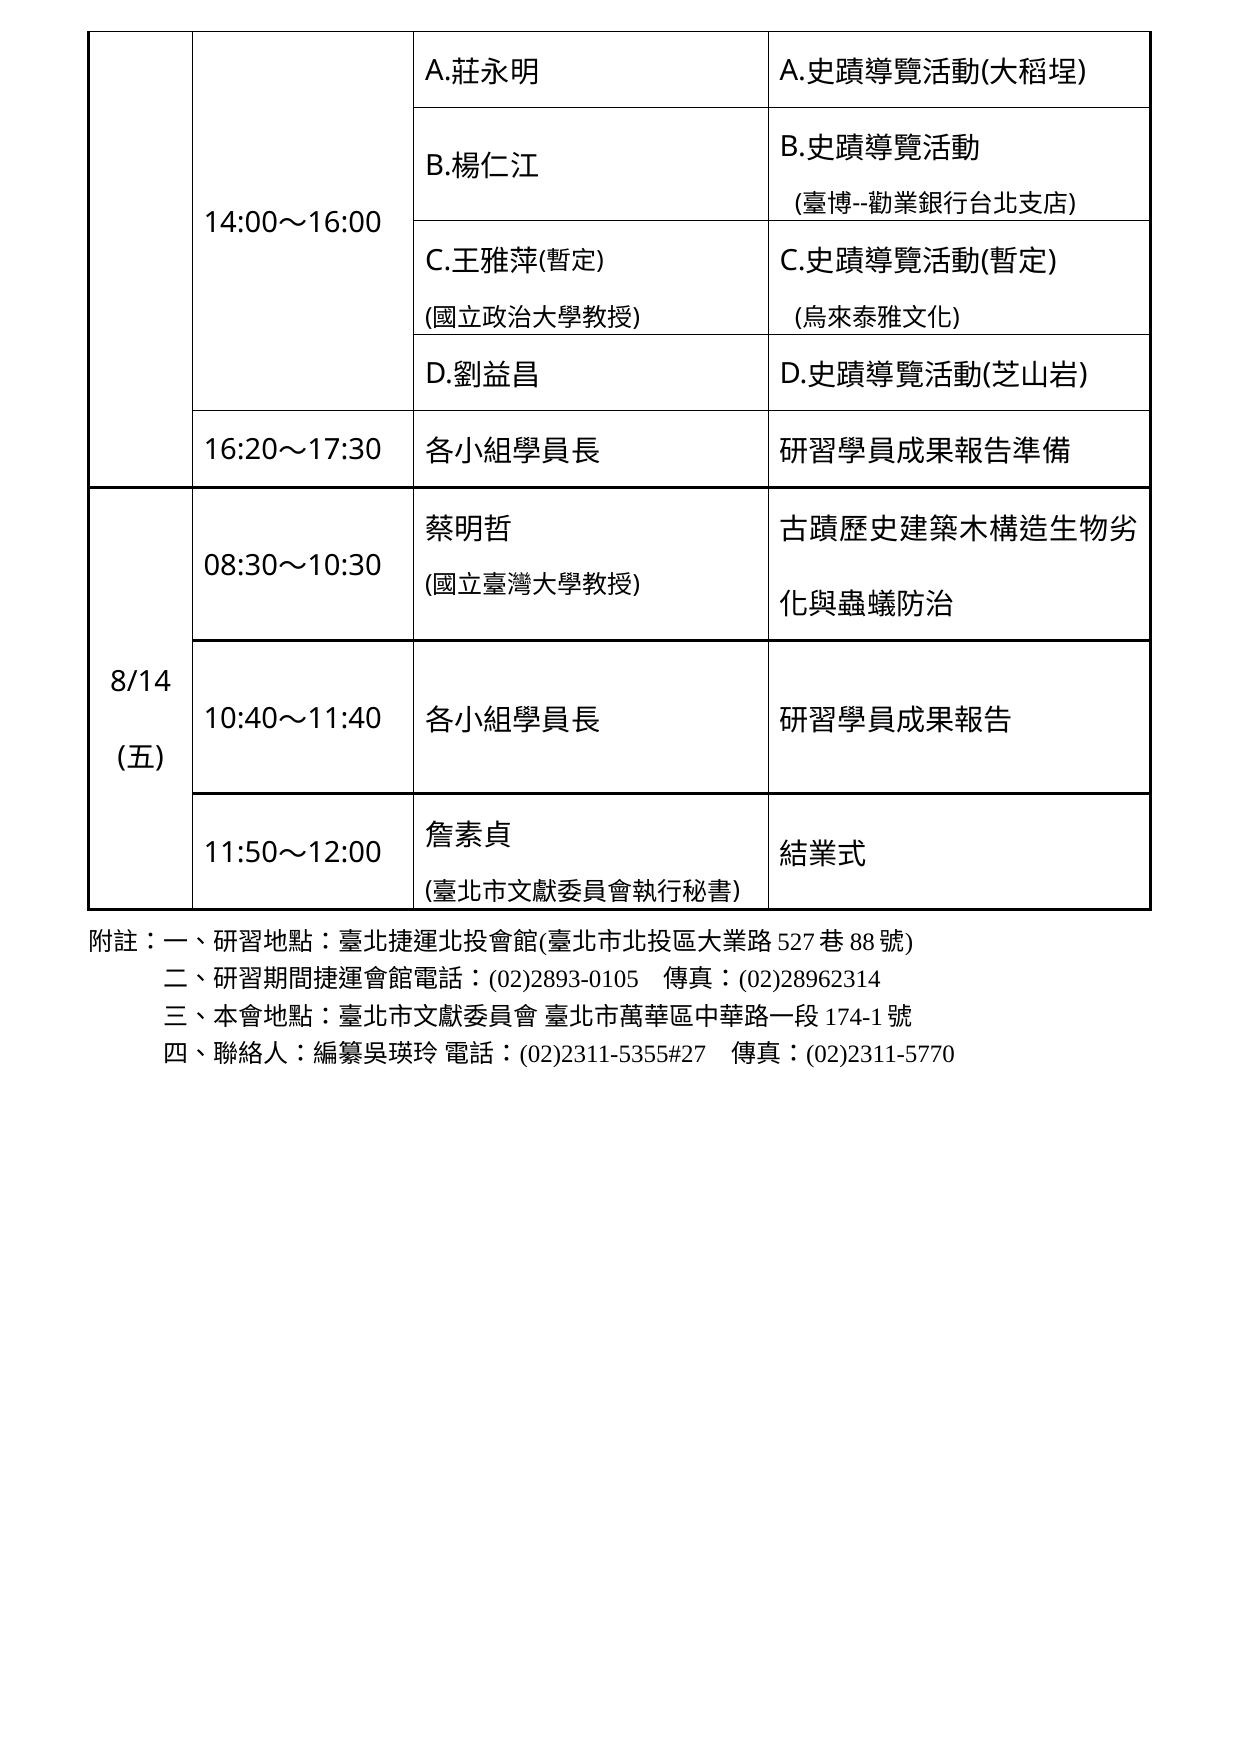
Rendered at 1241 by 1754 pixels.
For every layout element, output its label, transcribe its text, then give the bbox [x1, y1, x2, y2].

table_cell D.史蹟導覽活動(芝山岩) [769, 335, 1149, 410]
table_cell D.劉益昌 [414, 335, 768, 410]
table_cell 11:50～12:00 [193, 795, 413, 908]
table_cell 各小組學員長 [414, 642, 768, 792]
text 二、研習期間捷運會館電話：(02)2893-0105 傳真：(02)28962314 [89, 958, 1152, 995]
table_cell 各小組學員長 [414, 411, 768, 486]
text 四、聯絡人：編纂吳瑛玲 電話：(02)2311-5355#27 傳真：(02)2311-5770 [89, 1033, 1152, 1070]
table_cell 08:30～10:30 [193, 489, 413, 639]
table_cell 詹素貞 (臺北市文獻委員會執行秘書) [414, 795, 768, 908]
table_cell C.史蹟導覽活動(暫定) (烏來泰雅文化) [769, 221, 1149, 334]
table_cell 16:20～17:30 [193, 411, 413, 486]
table_cell 8/14 (五) [90, 639, 192, 792]
text 三、本會地點：臺北市文獻委員會 臺北市萬華區中華路一段174-1號 [89, 995, 1152, 1033]
table_cell 研習學員成果報告 [769, 642, 1149, 792]
table_cell [90, 489, 192, 639]
table_cell [90, 792, 192, 908]
table_cell 蔡明哲 (國立臺灣大學教授) [414, 489, 768, 639]
table_cell A.史蹟導覽活動(大稻埕) [769, 32, 1149, 107]
table_cell 10:40～11:40 [193, 642, 413, 792]
table_cell C.王雅萍(暫定) (國立政治大學教授) [414, 221, 768, 334]
table_cell 14:00～16:00 [193, 32, 413, 410]
table_cell 研習學員成果報告準備 [769, 411, 1149, 486]
table_cell B.楊仁江 [414, 108, 768, 220]
table_cell B.史蹟導覽活動 (臺博--勸業銀行台北支店) [769, 108, 1149, 220]
table_cell A.莊永明 [414, 32, 768, 107]
table_cell 古蹟歷史建築木構造生物劣化與蟲蟻防治 [769, 489, 1149, 639]
text 附註：一、研習地點：臺北捷運北投會館(臺北市北投區大業路527巷88號) [89, 920, 1152, 958]
table_cell 結業式 [769, 795, 1149, 908]
